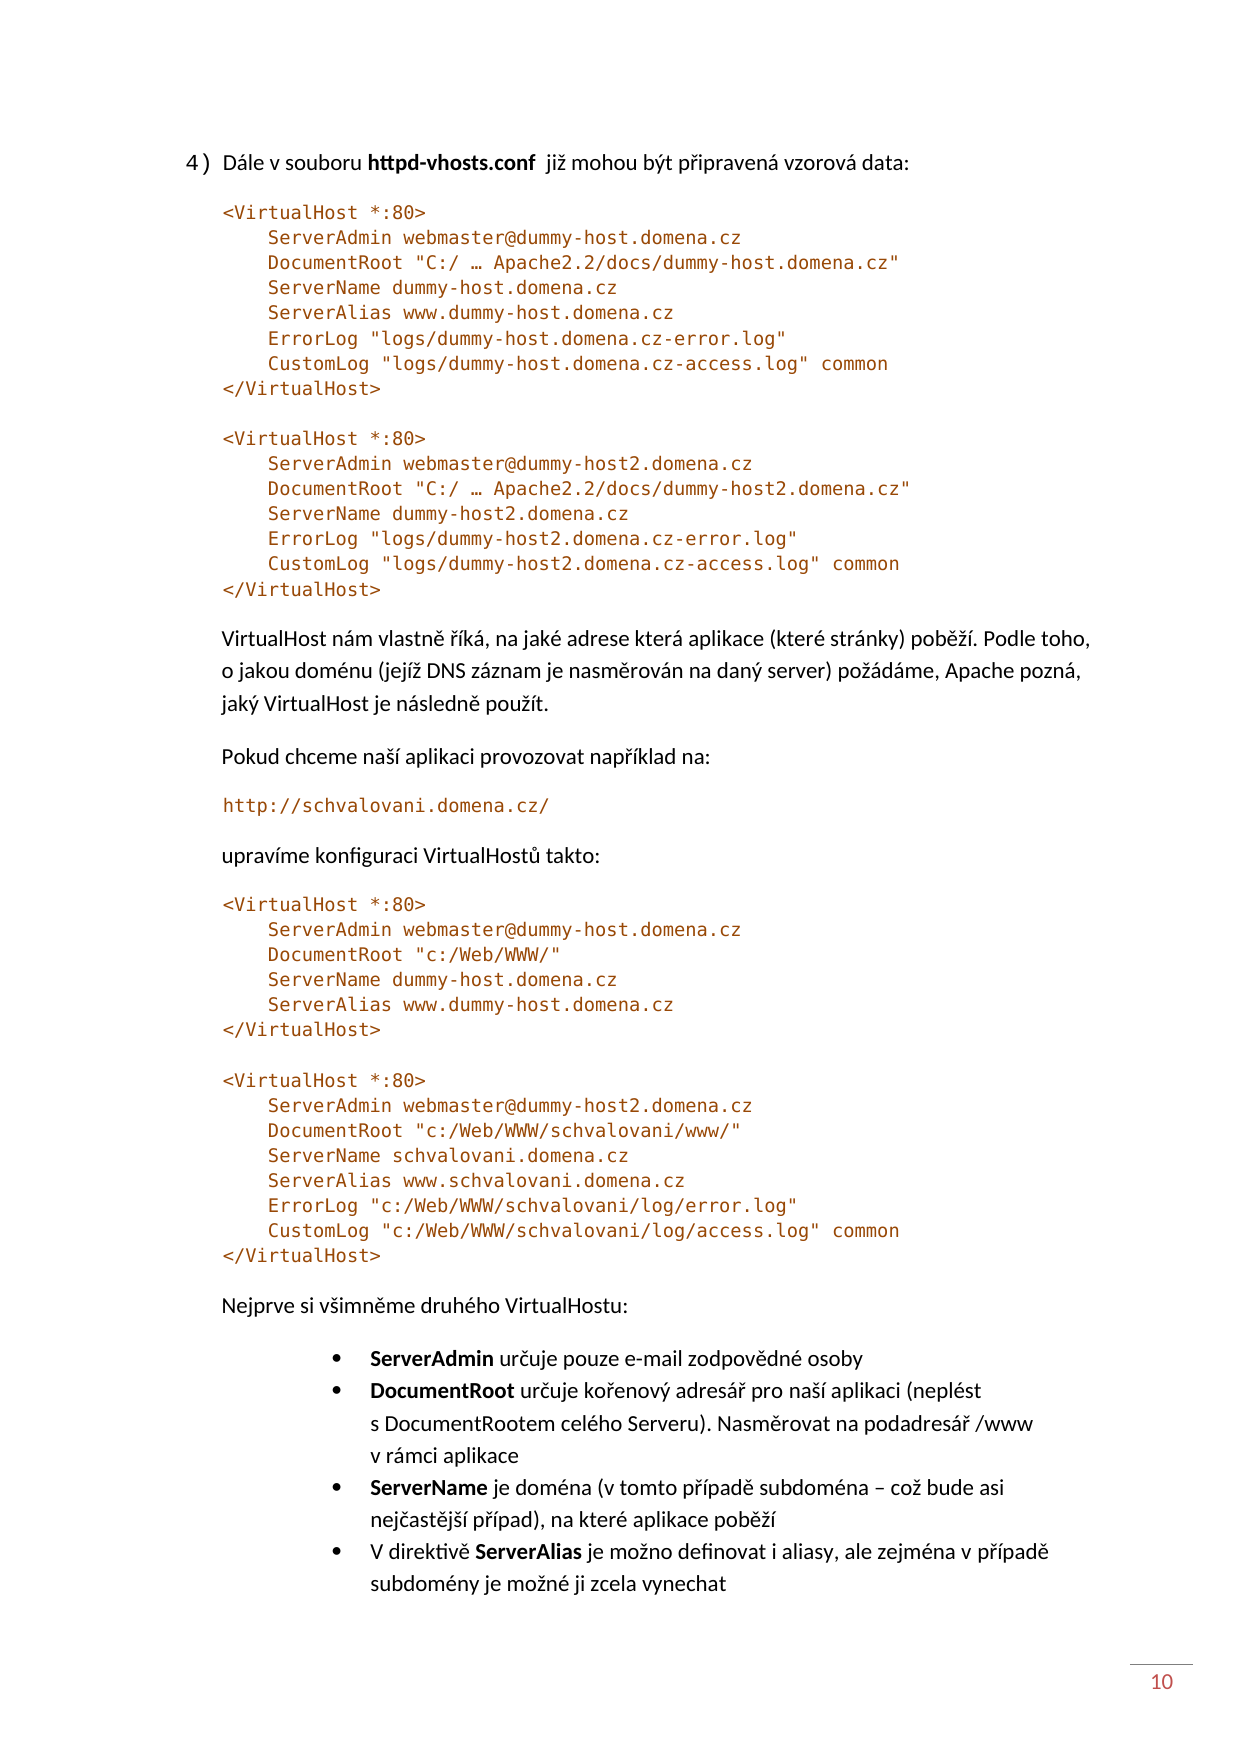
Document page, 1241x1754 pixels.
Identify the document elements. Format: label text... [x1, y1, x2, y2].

text Pokud chceme naší aplikaci provozovat například na: [221, 742, 1093, 770]
text http://schvalovani.domena.cz/ [223, 795, 1093, 817]
text VirtualHost nám vlastně říká, na jaké adrese která aplikace (které stránky) poběží. Podle toho, o jakou doménu (jejíž DNS záznam je nasměrován na daný server) požádáme, Apache pozná, jaký VirtualHost je následně použít. [221, 624, 1093, 717]
text Nejprve si všimněme druhého VirtualHostu: [221, 1291, 1093, 1319]
text <VirtualHost *:80> ServerAdmin webmaster@dummy-host2.domena.cz DocumentRoot "c:/Web/WWW/schvalovani/www/" ServerName schvalovani.domena.cz ServerAlias www.schvalovani.domena.cz ErrorLog "c:/Web/WWW/schvalovani/log/error.log" CustomLog "c:/Web/WWW/schvalovani/log/access.log" common </VirtualHost> [223, 1069, 1093, 1267]
text <VirtualHost *:80> ServerAdmin webmaster@dummy-host2.domena.cz DocumentRoot "C:/ … Apache2.2/docs/dummy-host2.domena.cz" ServerName dummy-host2.domena.cz ErrorLog "logs/dummy-host2.domena.cz-error.log" CustomLog "logs/dummy-host2.domena.cz-access.log" common </VirtualHost> [223, 428, 1093, 600]
text upravíme konfiguraci VirtualHostů takto: [148, 841, 1093, 869]
list V direktivě ServerAlias je možno definovat i aliasy, ale zejména v případě subdomény je možné ji zcela vynechat [333, 1537, 1093, 1598]
text <VirtualHost *:80> ServerAdmin webmaster@dummy-host.domena.cz DocumentRoot "c:/Web/WWW/" ServerName dummy-host.domena.cz ServerAlias www.dummy-host.domena.cz </VirtualHost> [223, 894, 1093, 1041]
list DocumentRoot určuje kořenový adresář pro naší aplikaci (neplést s DocumentRootem celého Serveru). Nasměrovat na podadresář /www v rámci aplikace [333, 1376, 1093, 1469]
list ServerName je doména (v tomto případě subdoména – což bude asi nejčastější případ), na které aplikace poběží [333, 1473, 1093, 1533]
text <VirtualHost *:80> ServerAdmin webmaster@dummy-host.domena.cz DocumentRoot "C:/ … Apache2.2/docs/dummy-host.domena.cz" ServerName dummy-host.domena.cz ServerAlias www.dummy-host.domena.cz ErrorLog "logs/dummy-host.domena.cz-error.log" CustomLog "logs/dummy-host.domena.cz-access.log" common </VirtualHost> [223, 202, 1093, 399]
list ServerAdmin určuje pouze e-mail zodpovědné osoby [333, 1344, 1093, 1372]
list Dále v souboru httpd-vhosts.conf již mohou být připravená vzorová data: [185, 148, 1093, 177]
